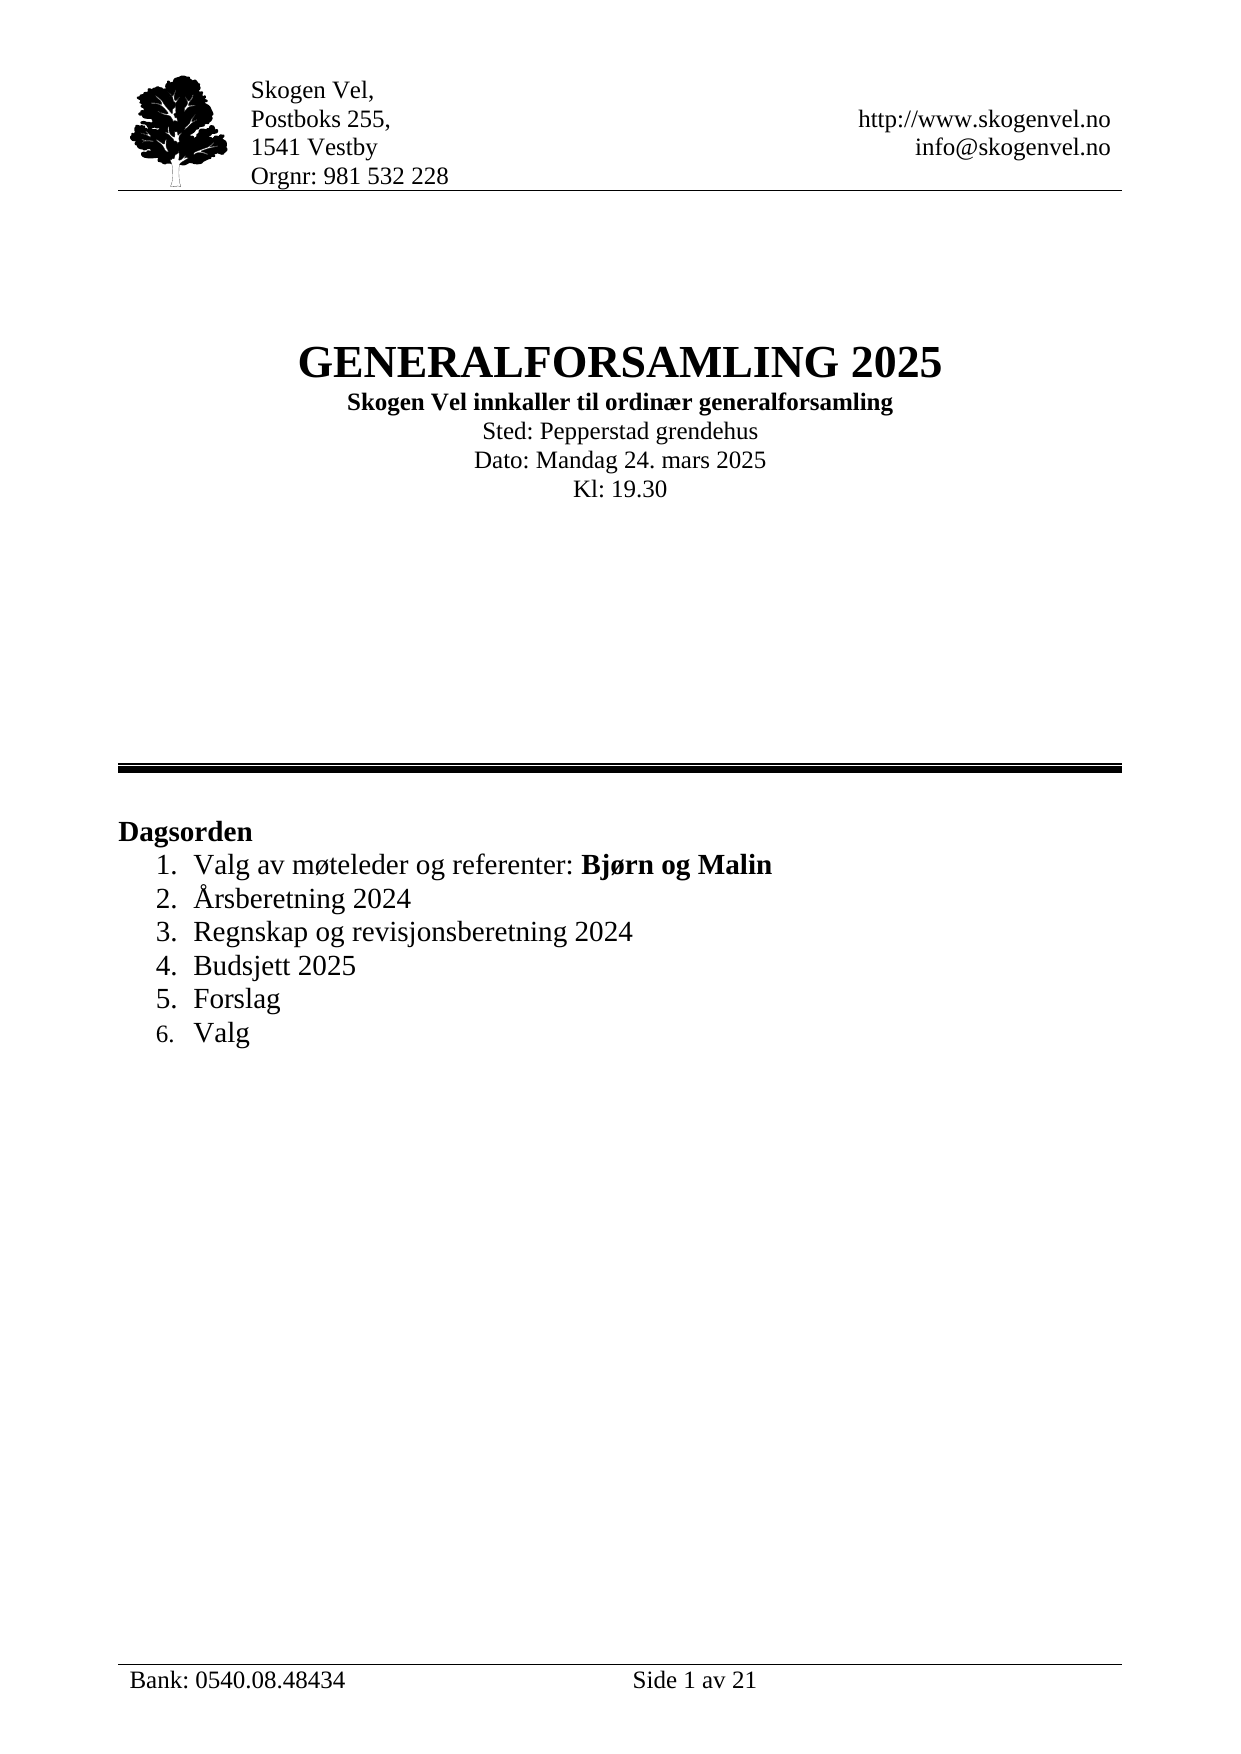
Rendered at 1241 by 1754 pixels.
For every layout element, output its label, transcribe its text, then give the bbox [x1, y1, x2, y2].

list Valg av møteleder og referenter: Bjørn og Malin [156, 847, 1122, 881]
text Sted: Pepperstad grendehus [118, 416, 1122, 445]
list Valg [156, 1015, 1122, 1077]
subtitle Dagsorden [118, 814, 1122, 847]
text GENERALFORSAMLING 2025 [118, 335, 1122, 387]
list Forslag [156, 982, 1122, 1015]
list Budsjett 2025 [156, 948, 1122, 982]
list Årsberetning 2024 [156, 881, 1122, 914]
text Skogen Vel innkaller til ordinær generalforsamling [118, 387, 1122, 416]
list Regnskap og revisjonsberetning 2024 [156, 914, 1122, 948]
text Kl: 19.30 [118, 474, 1122, 502]
text Dato: Mandag 24. mars 2025 [118, 445, 1122, 474]
